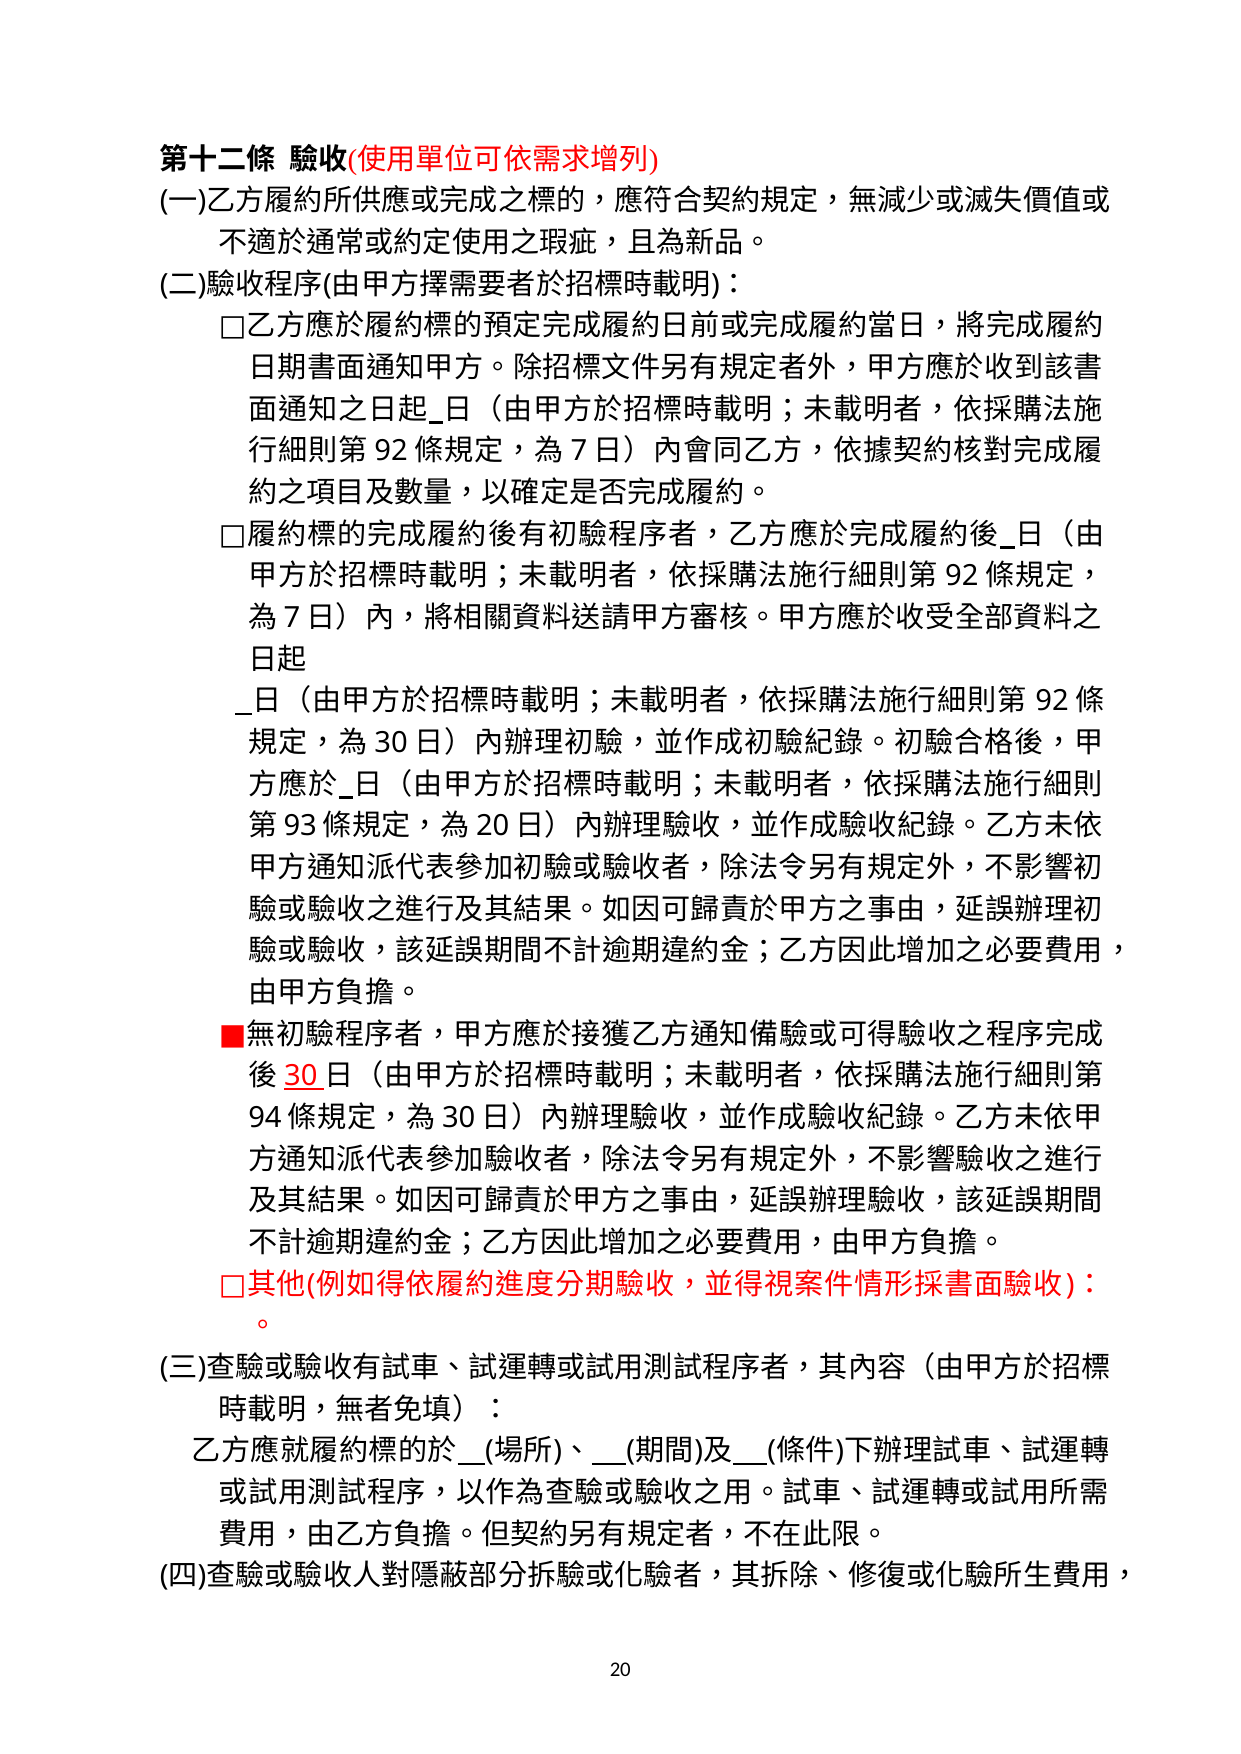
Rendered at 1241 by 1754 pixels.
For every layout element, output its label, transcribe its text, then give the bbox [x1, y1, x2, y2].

text 第十二條 驗收(使用單位可依需求增列) [130, 136, 1110, 177]
text 乙方應就履約標的於 (場所)、 (期間)及 (條件)下辦理試車、試運轉或試用測試程序，以作為查驗或驗收之用。試車、試運轉或試用所需費用，由乙方負擔。但契約另有規定者，不在此限。 [159, 1427, 1110, 1552]
text (二)驗收程序(由甲方擇需要者於招標時載明)： [159, 261, 1110, 302]
text □其他(例如得依履約進度分期驗收，並得視案件情形採書面驗收)： 。 [218, 1261, 1104, 1344]
text □乙方應於履約標的預定完成履約日前或完成履約當日，將完成履約日期書面通知甲方。除招標文件另有規定者外，甲方應於收到該書面通知之日起 日（由甲方於招標時載明；未載明者，依採購法施行細則第92條規定，為7日）內會同乙方，依據契約核對完成履約之項目及數量，以確定是否完成履約。 [218, 302, 1104, 511]
text (一)乙方履約所供應或完成之標的，應符合契約規定，無減少或滅失價值或不適於通常或約定使用之瑕疵，且為新品。 [159, 177, 1110, 261]
text 日（由甲方於招標時載明；未載明者，依採購法施行細則第92條規定，為30日）內辦理初驗，並作成初驗紀錄。初驗合格後，甲方應於 日（由甲方於招標時載明；未載明者，依採購法施行細則第93條規定，為20日）內辦理驗收，並作成驗收紀錄。乙方未依甲方通知派代表參加初驗或驗收者，除法令另有規定外，不影響初驗或驗收之進行及其結果。如因可歸責於甲方之事由，延誤辦理初驗或驗收，該延誤期間不計逾期違約金；乙方因此增加之必要費用，由甲方負擔。 [218, 677, 1104, 1011]
text ■無初驗程序者，甲方應於接獲乙方通知備驗或可得驗收之程序完成後30日（由甲方於招標時載明；未載明者，依採購法施行細則第94條規定，為30日）內辦理驗收，並作成驗收紀錄。乙方未依甲方通知派代表參加驗收者，除法令另有規定外，不影響驗收之進行及其結果。如因可歸責於甲方之事由，延誤辦理驗收，該延誤期間不計逾期違約金；乙方因此增加之必要費用，由甲方負擔。 [218, 1011, 1104, 1261]
text (三)查驗或驗收有試車、試運轉或試用測試程序者，其內容（由甲方於招標時載明，無者免填）： [159, 1344, 1110, 1427]
text □履約標的完成履約後有初驗程序者，乙方應於完成履約後 日（由甲方於招標時載明；未載明者，依採購法施行細則第92條規定，為7日）內，將相關資料送請甲方審核。甲方應於收受全部資料之日起 [218, 511, 1104, 677]
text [159, 1552, 1110, 1594]
